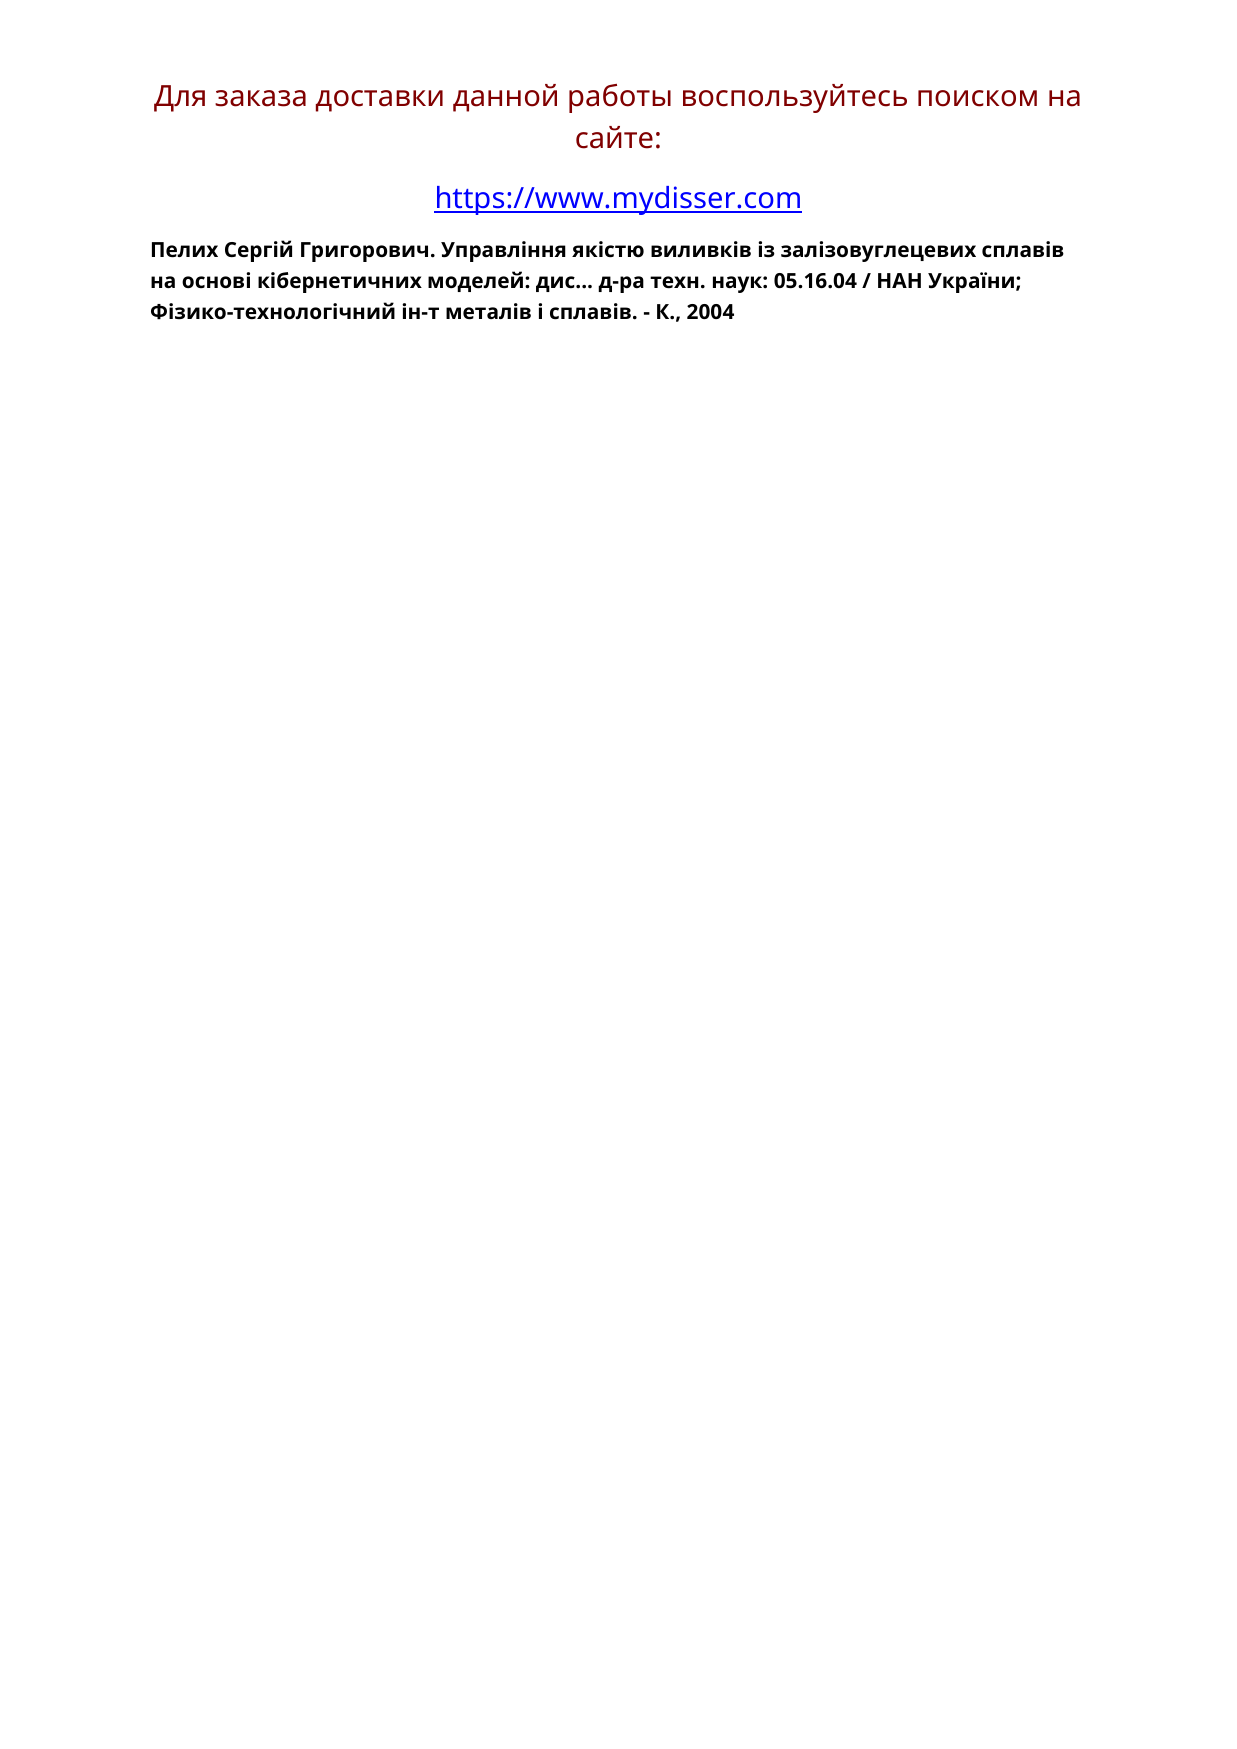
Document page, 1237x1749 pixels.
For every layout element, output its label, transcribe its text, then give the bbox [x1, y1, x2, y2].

text Пелих Сергій Григорович. Управління якістю виливків із залізовуглецевих сплавів на основі кібернетичних моделей: дис... д-ра техн. наук: 05.16.04 / НАН України; Фізико-технологічний ін-т металів і сплавів. - К., 2004 [150, 236, 1086, 325]
